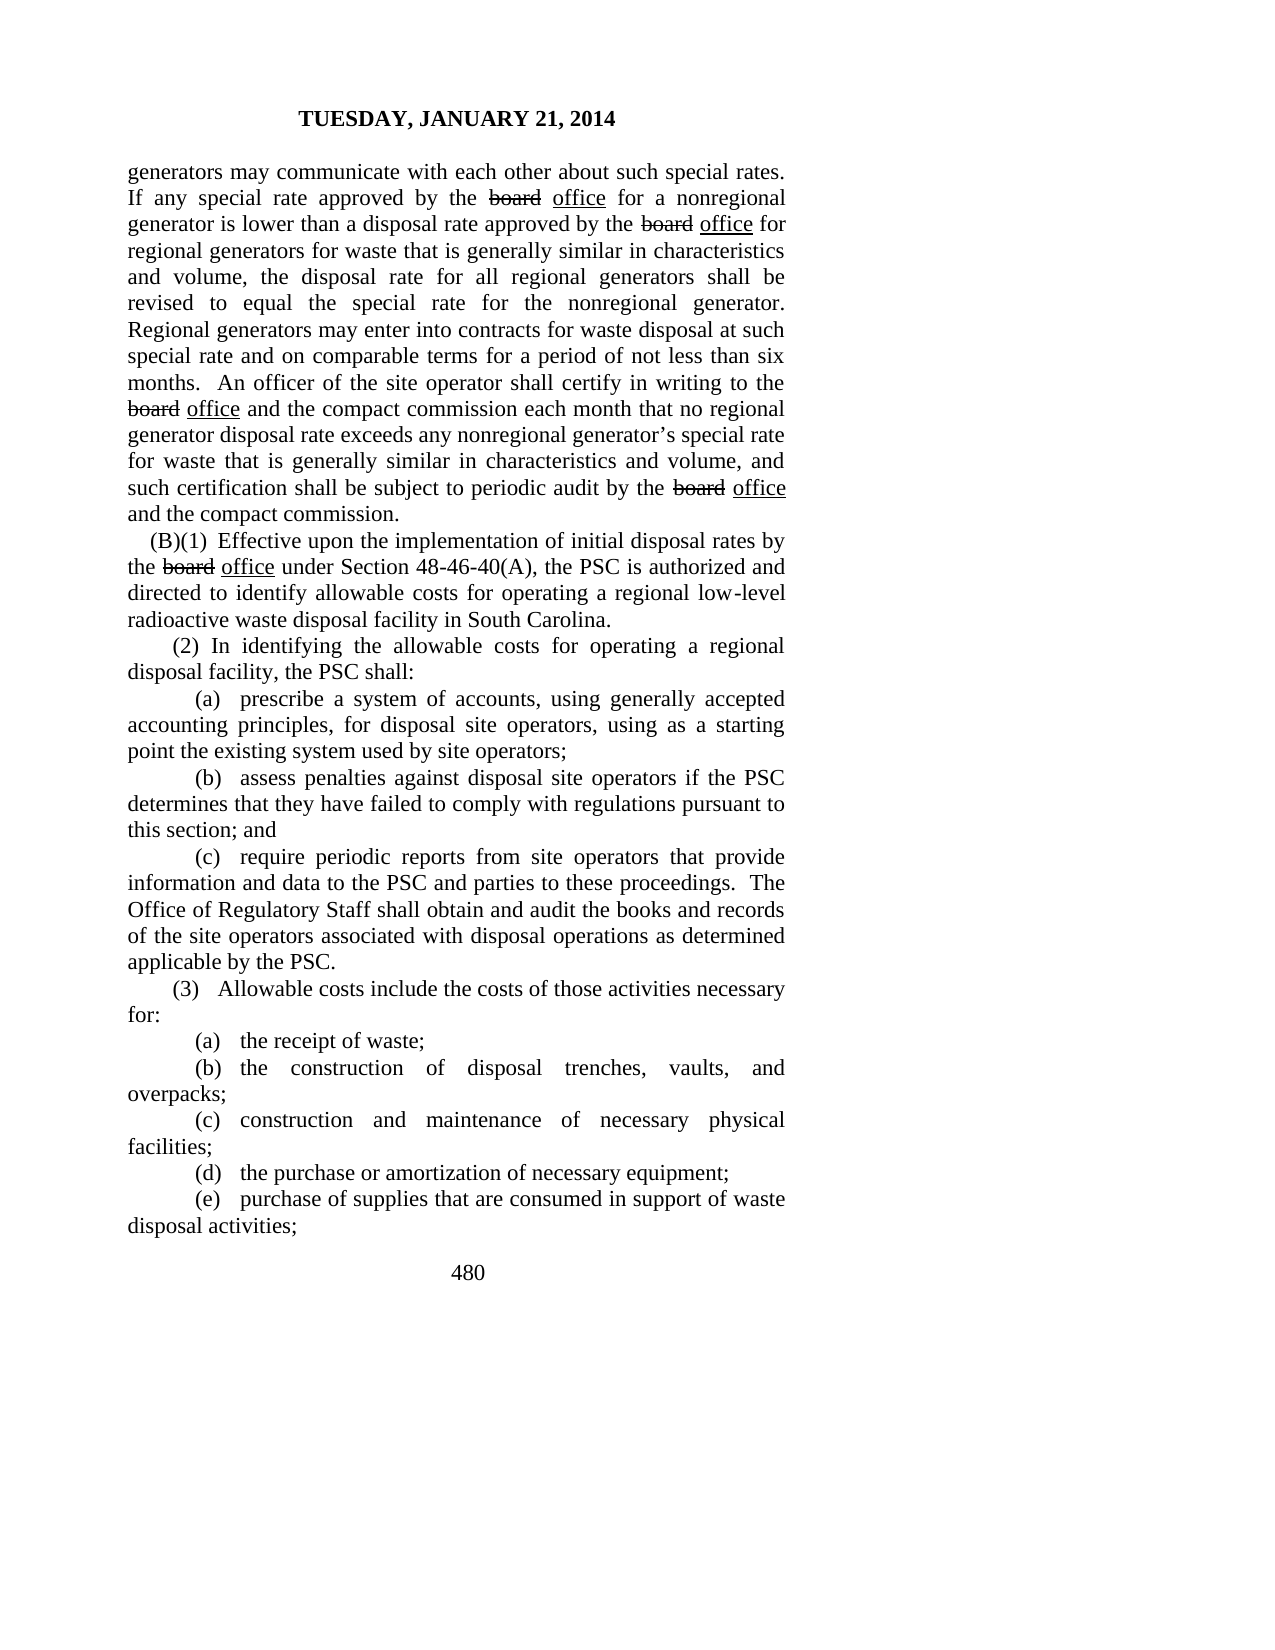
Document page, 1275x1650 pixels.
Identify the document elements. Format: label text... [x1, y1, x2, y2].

text (3) Allowable costs include the costs of those activities necessary for: [127, 975, 786, 1027]
text (B)(1) Effective upon the implementation of initial disposal rates by the board office under Section 48-46-40(A), the PSC is authorized and directed to identify allowable costs for operating a regional low-level radioactive waste disposal facility in South Carolina. [127, 527, 786, 632]
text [127, 158, 786, 527]
text (a) prescribe a system of accounts, using generally accepted accounting principles, for disposal site operators, using as a starting point the existing system used by site operators; [127, 685, 786, 764]
text (e) purchase of supplies that are consumed in support of waste disposal activities; [127, 1186, 786, 1238]
text (2) In identifying the allowable costs for operating a regional disposal facility, the PSC shall: [127, 632, 786, 685]
text (a) the receipt of waste; [127, 1027, 786, 1054]
text (b) the construction of disposal trenches, vaults, and overpacks; [127, 1054, 786, 1106]
text (c) construction and maintenance of necessary physical facilities; [127, 1106, 786, 1159]
text (d) the purchase or amortization of necessary equipment; [127, 1159, 786, 1186]
text (c) require periodic reports from site operators that provide information and data to the PSC and parties to these proceedings. The Office of Regulatory Staff shall obtain and audit the books and records of the site operators associated with disposal operations as determined applicable by the PSC. [127, 843, 786, 975]
text (b) assess penalties against disposal site operators if the PSC determines that they have failed to comply with regulations pursuant to this section; and [127, 764, 786, 843]
